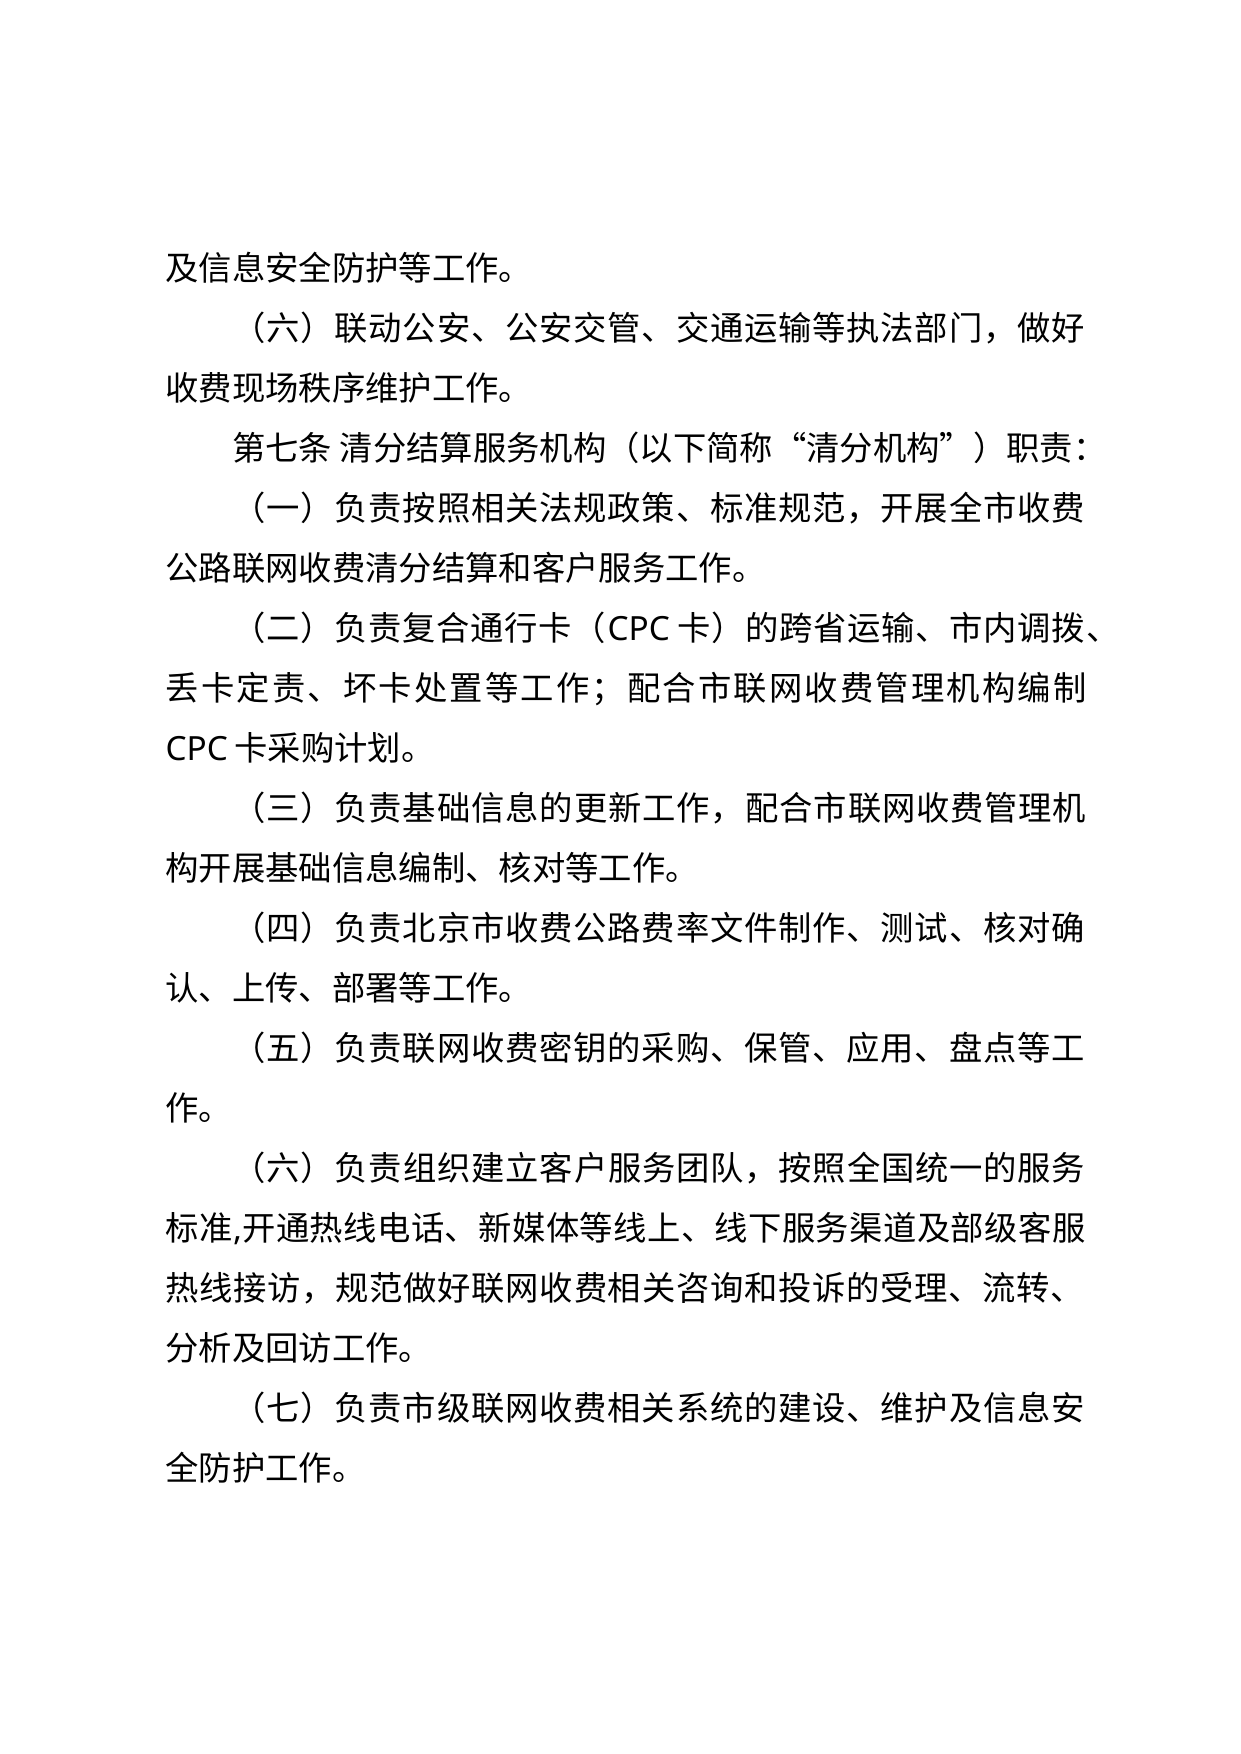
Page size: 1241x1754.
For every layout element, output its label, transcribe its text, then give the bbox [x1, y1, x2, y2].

text （七）负责市级联网收费相关系统的建设、维护及信息安全防护工作。 [165, 1373, 1087, 1493]
text （四）负责北京市收费公路费率文件制作、测试、核对确认、上传、部署等工作。 [165, 893, 1087, 1013]
text （六）联动公安、公安交管、交通运输等执法部门，做好收费现场秩序维护工作。 [165, 293, 1087, 413]
text （五）负责联网收费密钥的采购、保管、应用、盘点等工作。 [165, 1013, 1087, 1133]
text （六）负责组织建立客户服务团队，按照全国统一的服务标准,开通热线电话、新媒体等线上、线下服务渠道及部级客服热线接访，规范做好联网收费相关咨询和投诉的受理、流转、分析及回访工作。 [165, 1133, 1087, 1373]
text 第七条 清分结算服务机构（以下简称“清分机构”）职责： [165, 413, 1087, 473]
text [165, 233, 1087, 293]
text （一）负责按照相关法规政策、标准规范，开展全市收费公路联网收费清分结算和客户服务工作。 [165, 473, 1087, 593]
text （三）负责基础信息的更新工作，配合市联网收费管理机构开展基础信息编制、核对等工作。 [165, 773, 1087, 893]
text （二）负责复合通行卡（CPC卡）的跨省运输、市内调拨、丢卡定责、坏卡处置等工作；配合市联网收费管理机构编制CPC卡采购计划。 [165, 593, 1087, 773]
